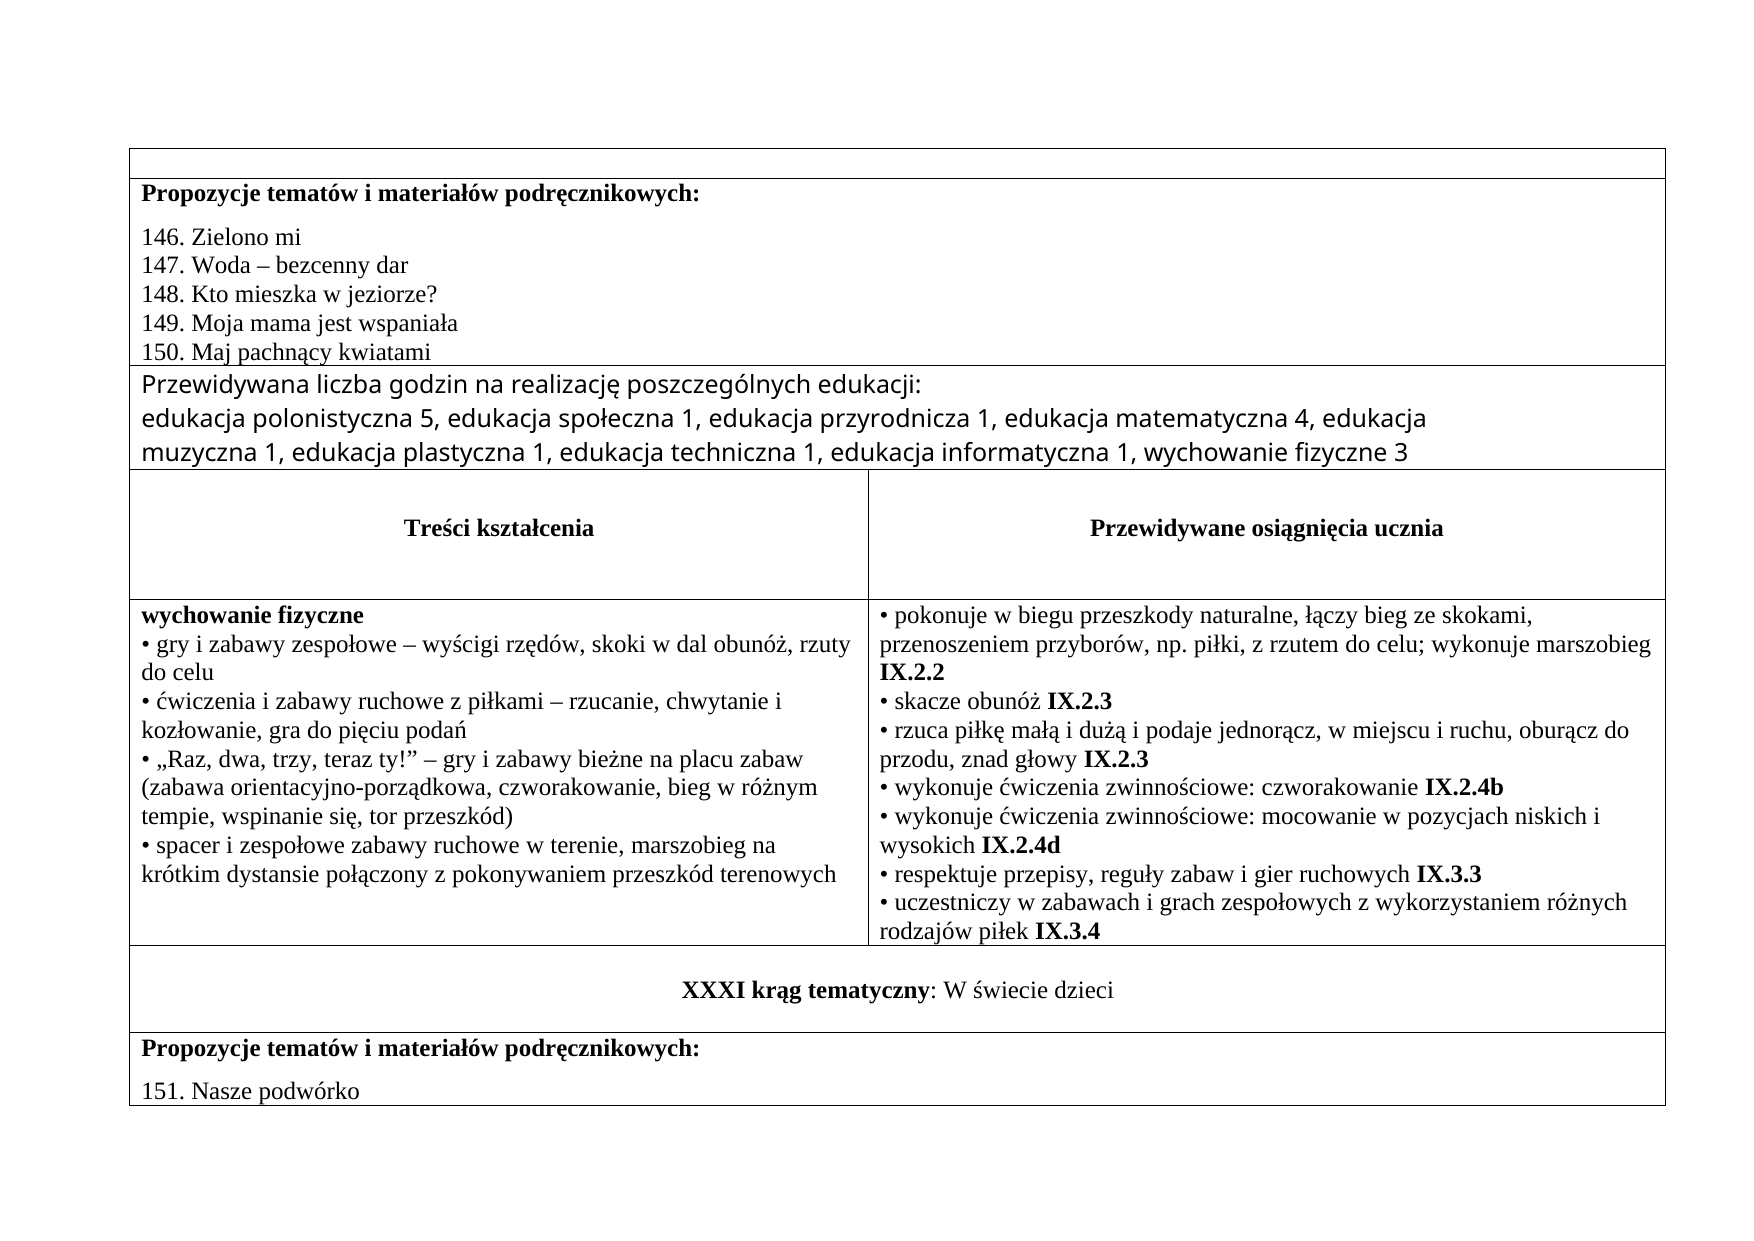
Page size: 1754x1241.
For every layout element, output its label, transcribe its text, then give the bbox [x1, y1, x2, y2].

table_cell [130, 1033, 1665, 1105]
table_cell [130, 149, 1665, 177]
table_cell Propozycje tematów i materiałów podręcznikowych: 146. Zielono mi 147. Woda – bezcenny dar 148. Kto mieszka w jeziorze? 149. Moja mama jest wspaniała 150. Maj pachnący kwiatami [130, 179, 1665, 365]
table_cell Treści kształcenia [130, 470, 868, 599]
table_cell XXXI krąg tematyczny: W świecie dzieci [130, 946, 1665, 1032]
table_cell • pokonuje w biegu przeszkody naturalne, łączy bieg ze skokami, przenoszeniem przyborów, np. piłki, z rzutem do celu; wykonuje marszobieg IX.2.2 • skacze obunóż IX.2.3 • rzuca piłkę małą i dużą i podaje jednorącz, w miejscu i ruchu, oburącz do przodu, znad głowy IX.2.3 • wykonuje ćwiczenia zwinnościowe: czworakowanie IX.2.4b • wykonuje ćwiczenia zwinnościowe: mocowanie w pozycjach niskich i wysokich IX.2.4d • respektuje przepisy, reguły zabaw i gier ruchowych IX.3.3 • uczestniczy w zabawach i grach zespołowych z wykorzystaniem różnych rodzajów piłek IX.3.4 [869, 600, 1665, 945]
table_cell Przewidywana liczba godzin na realizację poszczególnych edukacji: edukacja polonistyczna 5, edukacja społeczna 1, edukacja przyrodnicza 1, edukacja matematyczna 4, edukacja muzyczna 1, edukacja plastyczna 1, edukacja techniczna 1, edukacja informatyczna 1, wychowanie fizyczne 3 [130, 366, 1665, 468]
table_cell wychowanie fizyczne • gry i zabawy zespołowe – wyścigi rzędów, skoki w dal obunóż, rzuty do celu • ćwiczenia i zabawy ruchowe z piłkami – rzucanie, chwytanie i kozłowanie, gra do pięciu podań • „Raz, dwa, trzy, teraz ty!” – gry i zabawy bieżne na placu zabaw (zabawa orientacyjno-porządkowa, czworakowanie, bieg w różnym tempie, wspinanie się, tor przeszkód) • spacer i zespołowe zabawy ruchowe w terenie, marszobieg na krótkim dystansie połączony z pokonywaniem przeszkód terenowych [130, 600, 868, 945]
table_cell Przewidywane osiągnięcia ucznia [869, 470, 1665, 599]
